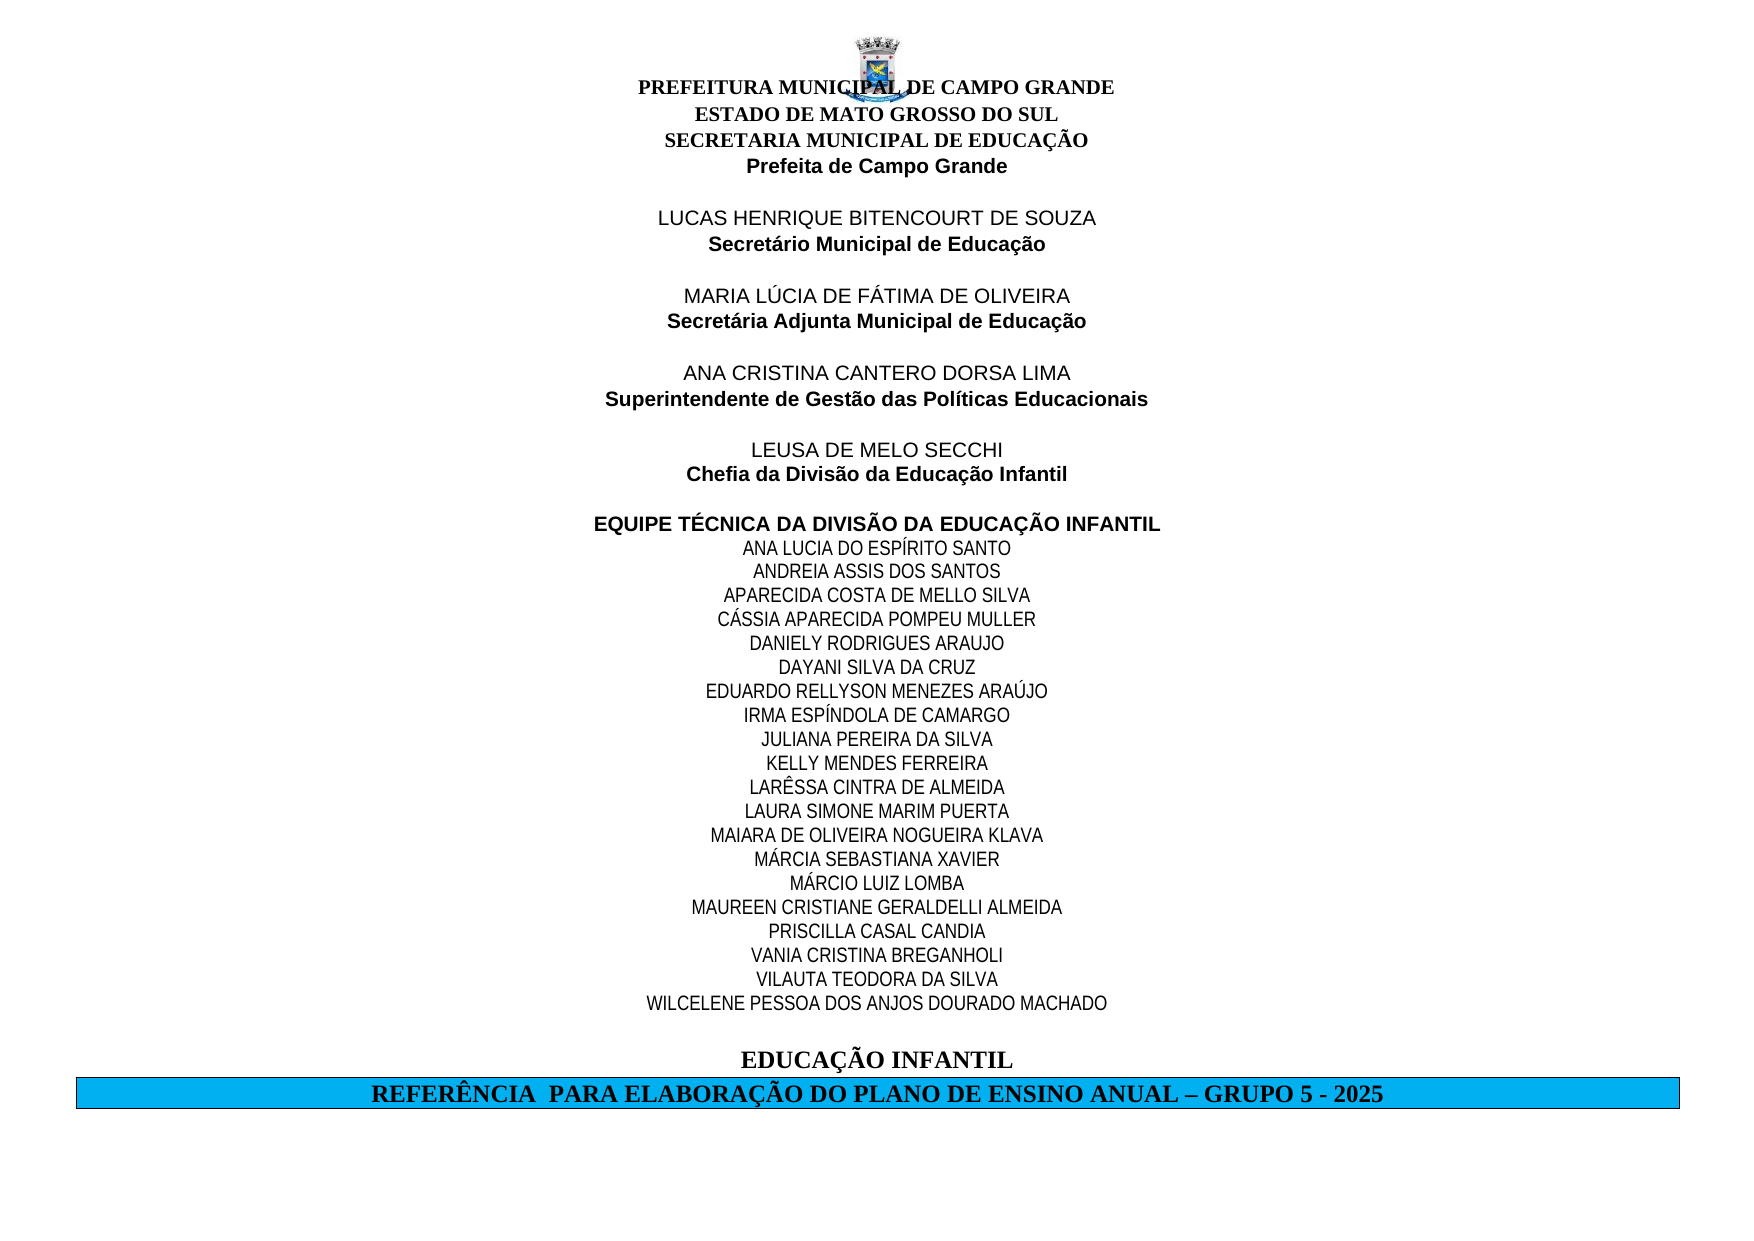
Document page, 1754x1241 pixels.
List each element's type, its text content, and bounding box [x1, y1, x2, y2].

text VILAUTA TEODORA DA SILVA [75, 967, 1679, 991]
picture [872, 108, 880, 113]
text Superintendente de Gestão das Políticas Educacionais [75, 387, 1679, 411]
text EDUCAÇÃO INFANTIL [75, 1046, 1679, 1074]
text VANIA CRISTINA BREGANHOLI [75, 943, 1679, 967]
text IRMA ESPÍNDOLA DE CAMARGO [75, 703, 1679, 727]
text KELLY MENDES FERREIRA [75, 751, 1679, 775]
text LEUSA DE MELO SECCHI [75, 438, 1679, 462]
text EDUARDO RELLYSON MENEZES ARAÚJO [75, 679, 1679, 703]
text CÁSSIA APARECIDA POMPEU MULLER [75, 607, 1679, 631]
text MAUREEN CRISTIANE GERALDELLI ALMEIDA [75, 895, 1679, 919]
table_header REFERÊNCIA PARA ELABORAÇÃO DO PLANO DE ENSINO ANUAL – GRUPO 5 - 2025 [77, 1078, 1679, 1108]
text DAYANI SILVA DA CRUZ [75, 655, 1679, 679]
text LARÊSSA CINTRA DE ALMEIDA [75, 775, 1679, 799]
text LUCAS HENRIQUE BITENCOURT DE SOUZA [75, 206, 1679, 230]
text MÁRCIO LUIZ LOMBA [75, 871, 1679, 895]
text Prefeita de Campo Grande [75, 154, 1679, 178]
text WILCELENE PESSOA DOS ANJOS DOURADO MACHADO [75, 991, 1679, 1014]
picture [840, 30, 913, 113]
text Chefia da Divisão da Educação Infantil [75, 462, 1679, 486]
text EQUIPE TÉCNICA DA DIVISÃO DA EDUCAÇÃO INFANTIL [75, 511, 1679, 535]
text Secretária Adjunta Municipal de Educação [75, 309, 1679, 333]
text Secretário Municipal de Educação [75, 232, 1679, 256]
text MÁRCIA SEBASTIANA XAVIER [75, 847, 1679, 871]
text JULIANA PEREIRA DA SILVA [75, 727, 1679, 751]
text APARECIDA COSTA DE MELLO SILVA [75, 583, 1679, 607]
text MARIA LÚCIA DE FÁTIMA DE OLIVEIRA [75, 283, 1679, 307]
text DANIELY RODRIGUES ARAUJO [75, 631, 1679, 655]
text ANDREIA ASSIS DOS SANTOS [75, 559, 1679, 583]
text ANA CRISTINA CANTERO DORSA LIMA [75, 361, 1679, 385]
text LAURA SIMONE MARIM PUERTA [75, 799, 1679, 823]
text MAIARA DE OLIVEIRA NOGUEIRA KLAVA [75, 823, 1679, 847]
text PRISCILLA CASAL CANDIA [75, 919, 1679, 943]
text ANA LUCIA DO ESPÍRITO SANTO [75, 535, 1679, 559]
